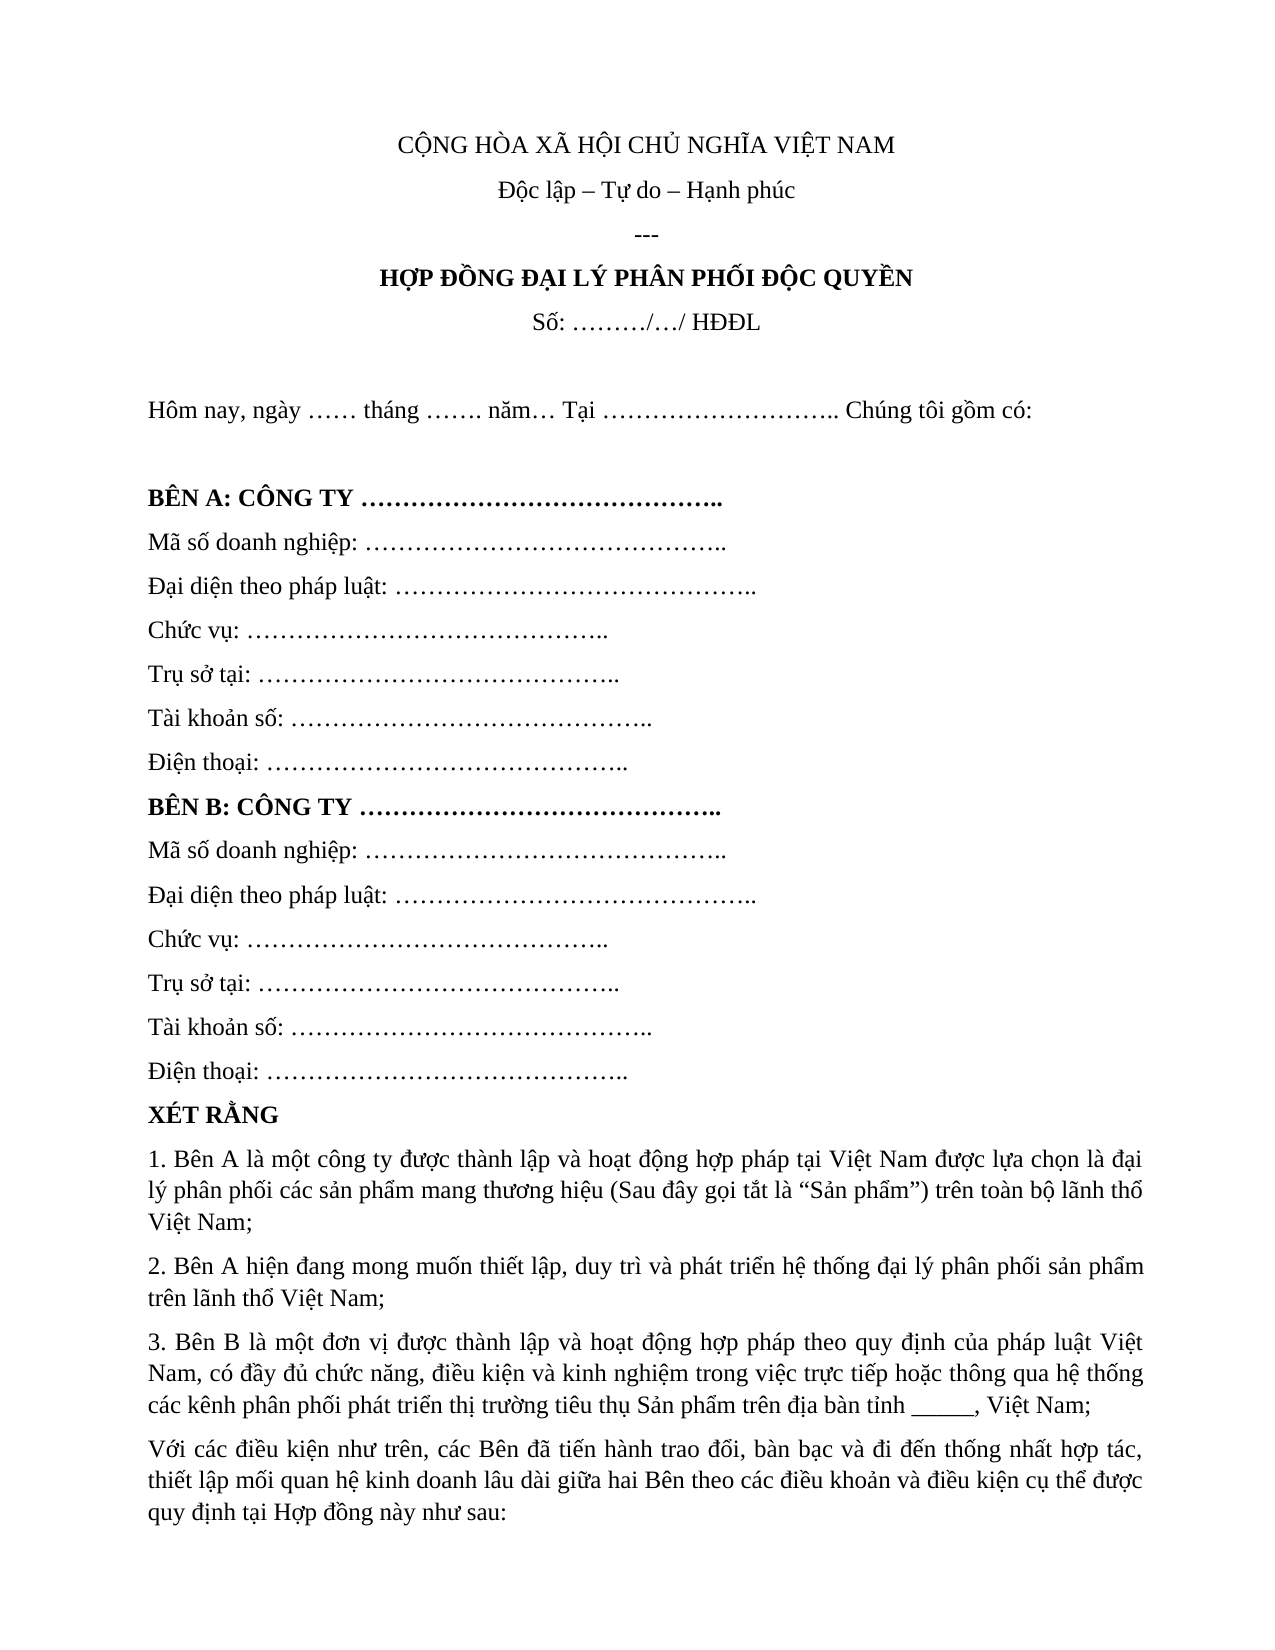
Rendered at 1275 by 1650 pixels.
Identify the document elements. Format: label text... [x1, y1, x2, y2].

text 1. Bên A là một công ty được thành lập và hoạt động hợp pháp tại Việt Nam được lựa chọn là đại lý phân phối các sản phẩm mang thương hiệu (Sau đây gọi tắt là “Sản phẩm”) trên toàn bộ lãnh thổ Việt Nam; [148, 1144, 1145, 1236]
text Trụ sở tại: …………………………………….. [148, 968, 1145, 997]
text Với các điều kiện như trên, các Bên đã tiến hành trao đổi, bàn bạc và đi đến thống nhất hợp tác, thiết lập mối quan hệ kinh doanh lâu dài giữa hai Bên theo các điều khoản và điều kiện cụ thể được quy định tại Hợp đồng này như sau: [148, 1434, 1145, 1526]
text Số: ………/…/ HĐĐL [148, 307, 1145, 336]
text Mã số doanh nghiệp: …………………………………….. [148, 836, 1145, 864]
text Chức vụ: …………………………………….. [148, 924, 1145, 952]
text Hôm nay, ngày …… tháng ……. năm… Tại ……………………….. Chúng tôi gồm có: [148, 395, 1145, 424]
text Điện thoại: …………………………………….. [148, 747, 1145, 776]
text Chức vụ: …………………………………….. [148, 615, 1145, 644]
text Tài khoản số: …………………………………….. [148, 1012, 1145, 1041]
text Trụ sở tại: …………………………………….. [148, 659, 1145, 688]
text Tài khoản số: …………………………………….. [148, 703, 1145, 732]
text Đại diện theo pháp luật: …………………………………….. [148, 571, 1145, 600]
text 2. Bên A hiện đang mong muốn thiết lập, duy trì và phát triển hệ thống đại lý phân phối sản phẩm trên lãnh thổ Việt Nam; [148, 1251, 1145, 1312]
text Đại diện theo pháp luật: …………………………………….. [148, 880, 1145, 908]
text Mã số doanh nghiệp: …………………………………….. [148, 527, 1145, 556]
text 3. Bên B là một đơn vị được thành lập và hoạt động hợp pháp theo quy định của pháp luật Việt Nam, có đầy đủ chức năng, điều kiện và kinh nghiệm trong việc trực tiếp hoặc thông qua hệ thống các kênh phân phối phát triển thị trường tiêu thụ Sản phẩm trên địa bàn tỉnh _____, Việt Nam; [148, 1327, 1145, 1419]
text CỘNG HÒA XÃ HỘI CHỦ NGHĨA VIỆT NAM [148, 131, 1145, 159]
text XÉT RẰNG [148, 1100, 1145, 1129]
text Điện thoại: …………………………………….. [148, 1056, 1145, 1085]
text BÊN A: CÔNG TY …………………………………….. [148, 483, 1145, 512]
text Độc lập – Tự do – Hạnh phúc [148, 175, 1145, 203]
text HỢP ĐỒNG ĐẠI LÝ PHÂN PHỐI ĐỘC QUYỀN [148, 263, 1145, 292]
text --- [148, 219, 1145, 247]
text BÊN B: CÔNG TY …………………………………….. [148, 792, 1145, 820]
